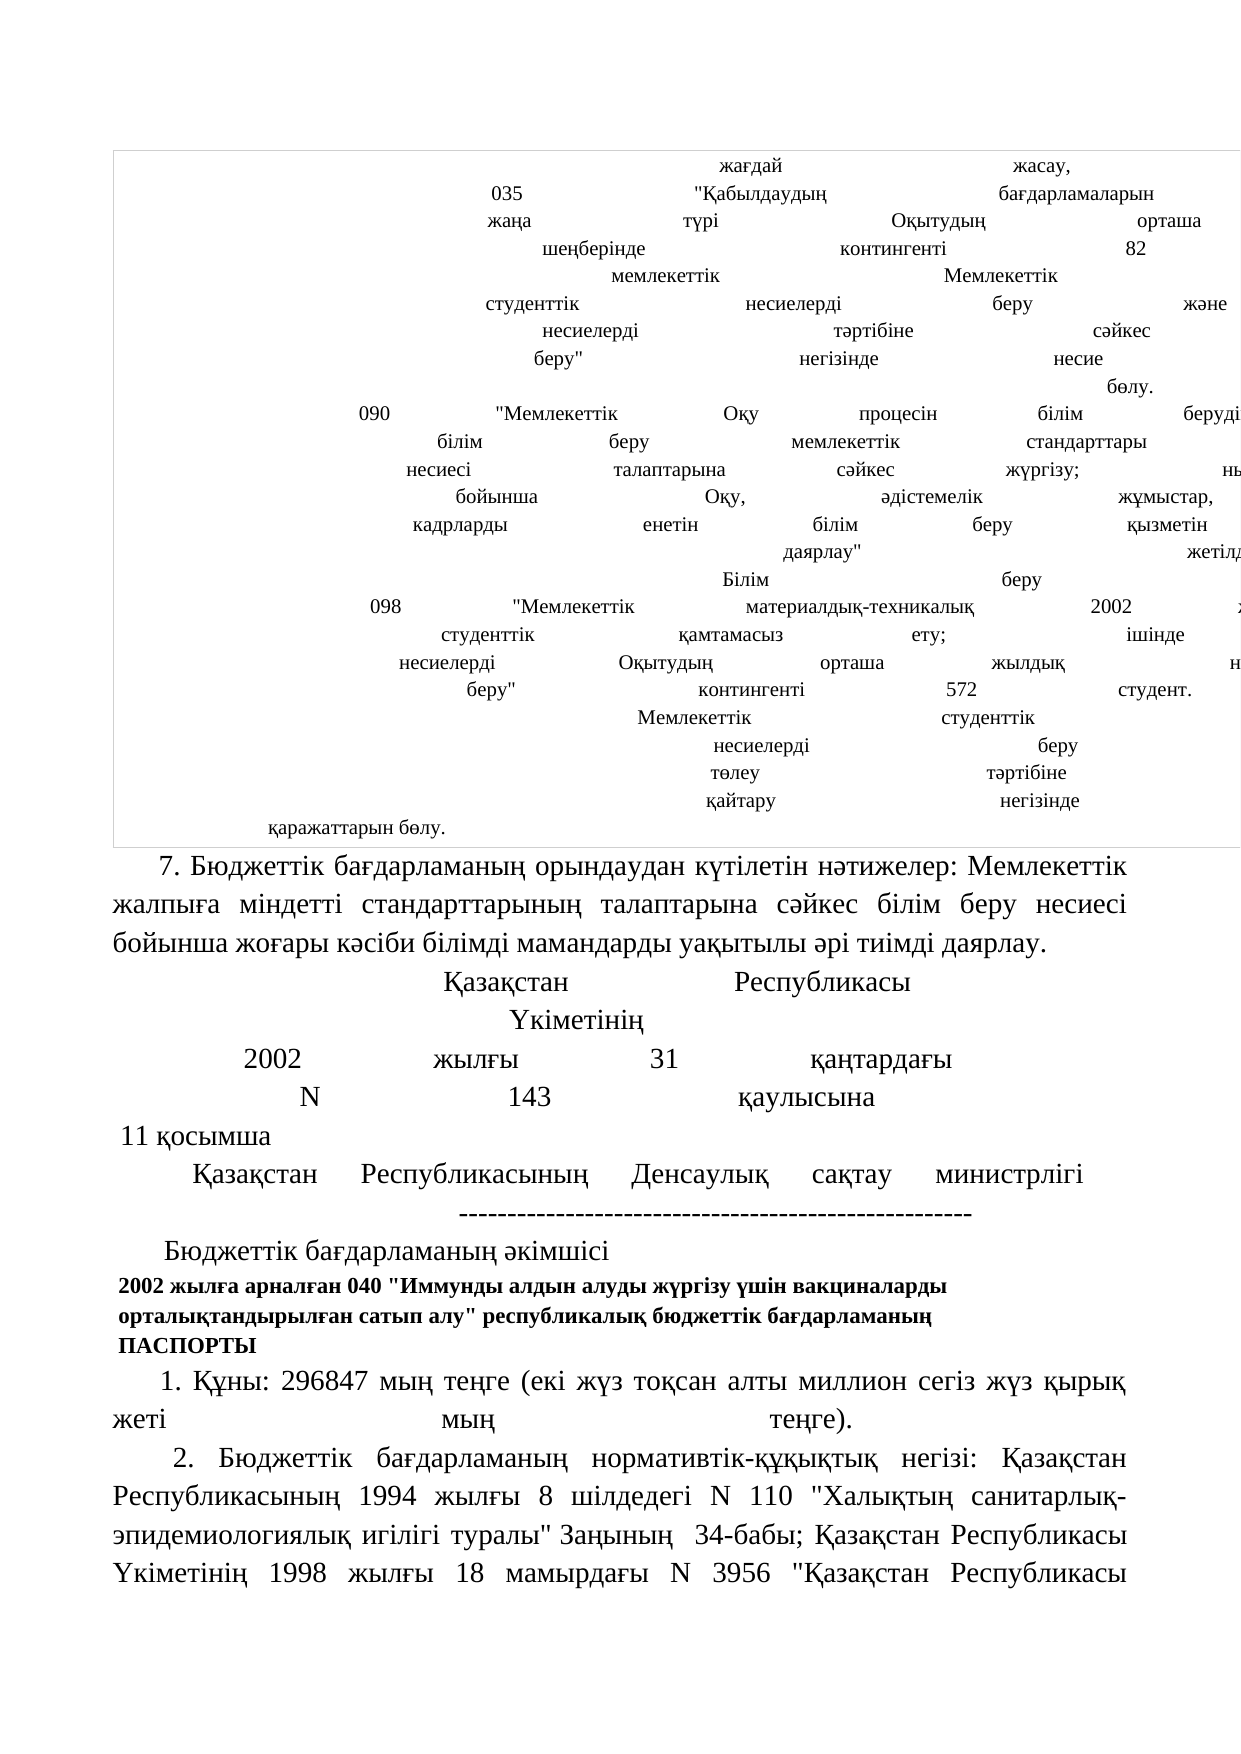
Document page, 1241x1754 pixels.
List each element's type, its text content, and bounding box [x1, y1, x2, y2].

text 2002 жылға арналған 040 "Иммунды алдын алуды жүргiзу үшiн вакциналарды орталықтандырылған сатып алу" республикалық бюджеттiк бағдарламаның ПАСПОРТЫ [112, 1272, 1128, 1359]
text 7. Бюджеттiк бағдарламаның орындаудан күтiлетiн нәтижелер: Мемлекеттiк жалпыға мiндеттi стандарттарының талаптарына сәйкес бiлiм беру несиесi бойынша жоғары кәсiби бiлiмдi мамандарды уақытылы әрi тиiмдi даярлау. [112, 848, 1128, 959]
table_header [114, 151, 1240, 847]
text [112, 1363, 1128, 1589]
text Қазақстан Республикасы Үкiметiнiң 2002 жылғы 31 қаңтардағы N 143 қаулысына 11 қосымша [112, 964, 1128, 1151]
text Қазақстан Республикасының Денсаулық сақтау министрлігі ----------------------------------------------------- Бюджеттiк бағдарламаның әкiмшiсі [112, 1156, 1128, 1267]
